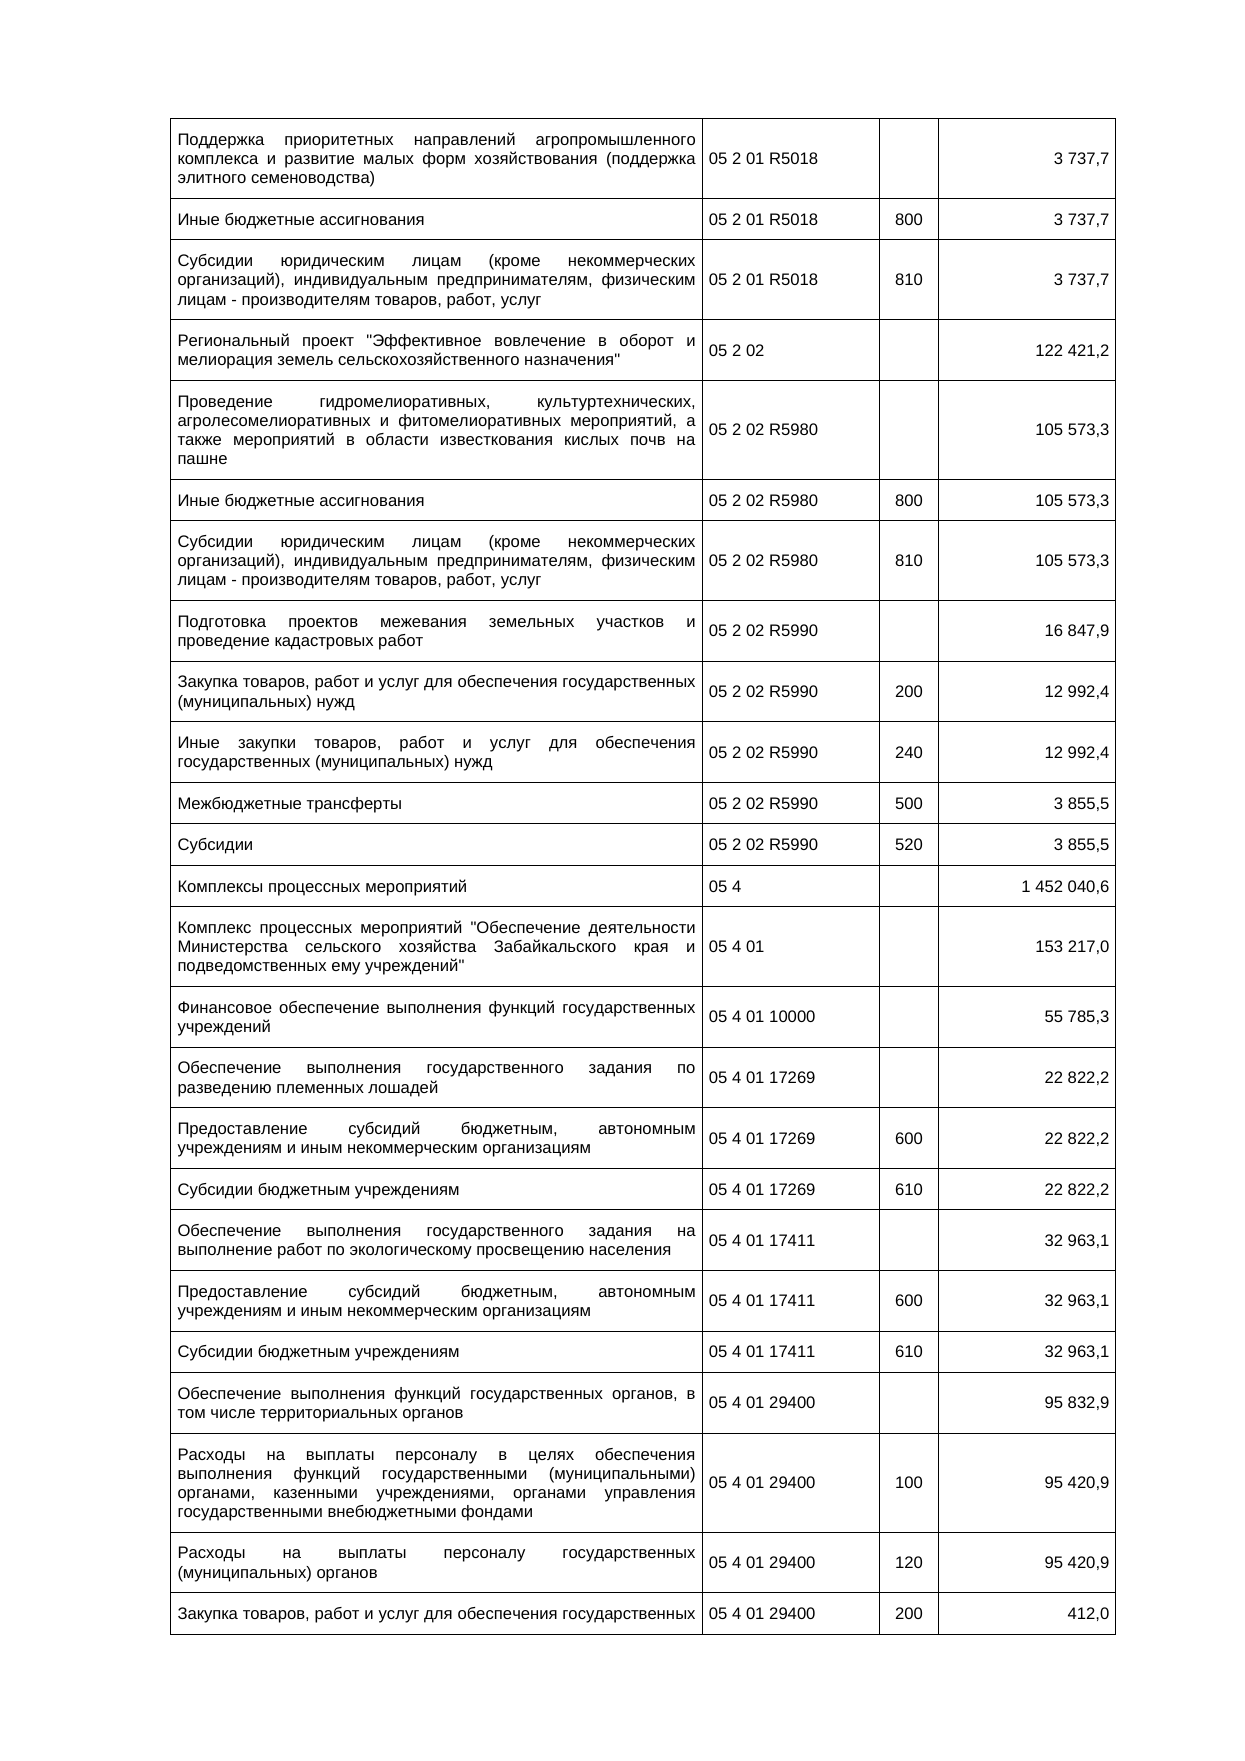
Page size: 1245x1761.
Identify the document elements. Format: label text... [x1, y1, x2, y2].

table_cell 16 847,9 [939, 601, 1115, 661]
table_cell Предоставление субсидий бюджетным, автономным учреждениям и иным некоммерческим организациям [171, 1108, 702, 1168]
table_cell 105 573,3 [939, 381, 1115, 479]
table_cell [880, 1048, 938, 1107]
table_cell 200 [880, 662, 938, 721]
table_cell 12 992,4 [939, 722, 1115, 782]
table_cell 105 573,3 [939, 521, 1115, 600]
table_cell Проведение гидромелиоративных, культуртехнических, агролесомелиоративных и фитомелиоративных мероприятий, а также мероприятий в области известкования кислых почв на пашне [171, 381, 702, 479]
table_cell 05 4 01 [703, 907, 879, 986]
table_cell 610 [880, 1332, 938, 1372]
table_cell Комплекс процессных мероприятий "Обеспечение деятельности Министерства сельского хозяйства Забайкальского края и подведомственных ему учреждений" [171, 907, 702, 986]
table_cell 500 [880, 783, 938, 823]
table_cell Иные закупки товаров, работ и услуг для обеспечения государственных (муниципальных) нужд [171, 722, 702, 782]
table_cell [880, 381, 938, 479]
table_cell 600 [880, 1108, 938, 1168]
table_cell [880, 907, 938, 986]
table_cell 05 4 01 29400 [703, 1593, 879, 1634]
table_cell 05 2 02 R5990 [703, 601, 879, 661]
table_cell 122 421,2 [939, 320, 1115, 380]
table_cell 05 4 01 29400 [703, 1434, 879, 1532]
table_cell 05 2 01 R5018 [703, 119, 879, 198]
table_cell 22 822,2 [939, 1048, 1115, 1107]
table_cell 05 2 02 R5990 [703, 662, 879, 721]
table_cell 32 963,1 [939, 1332, 1115, 1372]
table_cell Обеспечение выполнения функций государственных органов, в том числе территориальных органов [171, 1373, 702, 1433]
table_cell 12 992,4 [939, 662, 1115, 721]
table_cell 95 420,9 [939, 1533, 1115, 1592]
table_cell 05 4 01 17411 [703, 1332, 879, 1372]
table_cell [880, 1373, 938, 1433]
table_cell 520 [880, 824, 938, 865]
table_cell 22 822,2 [939, 1169, 1115, 1209]
table_cell Расходы на выплаты персоналу государственных (муниципальных) органов [171, 1533, 702, 1592]
table_cell Подготовка проектов межевания земельных участков и проведение кадастровых работ [171, 601, 702, 661]
table_cell [880, 866, 938, 906]
table_cell 05 4 01 17269 [703, 1048, 879, 1107]
table_cell Региональный проект "Эффективное вовлечение в оборот и мелиорация земель сельскохозяйственного назначения" [171, 320, 702, 380]
table_cell 55 785,3 [939, 987, 1115, 1047]
table_cell 412,0 [939, 1593, 1115, 1634]
table_cell 05 2 02 R5990 [703, 824, 879, 865]
table_cell 05 4 [703, 866, 879, 906]
table_cell Обеспечение выполнения государственного задания на выполнение работ по экологическому просвещению населения [171, 1210, 702, 1270]
table_cell 05 4 01 10000 [703, 987, 879, 1047]
table_cell 810 [880, 240, 938, 319]
table_cell 3 855,5 [939, 824, 1115, 865]
table_cell 3 855,5 [939, 783, 1115, 823]
table_cell [880, 987, 938, 1047]
table_cell 100 [880, 1434, 938, 1532]
table_cell 240 [880, 722, 938, 782]
table_cell 22 822,2 [939, 1108, 1115, 1168]
table_cell [880, 601, 938, 661]
table_cell 3 737,7 [939, 199, 1115, 239]
table_cell Межбюджетные трансферты [171, 783, 702, 823]
table_cell 3 737,7 [939, 240, 1115, 319]
table_cell 153 217,0 [939, 907, 1115, 986]
table_cell Финансовое обеспечение выполнения функций государственных учреждений [171, 987, 702, 1047]
table_cell 05 2 01 R5018 [703, 240, 879, 319]
table_cell Иные бюджетные ассигнования [171, 480, 702, 520]
table_cell Поддержка приоритетных направлений агропромышленного комплекса и развитие малых форм хозяйствования (поддержка элитного семеноводства) [171, 119, 702, 198]
table_cell Субсидии бюджетным учреждениям [171, 1169, 702, 1209]
table_cell 05 2 02 R5980 [703, 480, 879, 520]
table_cell 800 [880, 480, 938, 520]
table_cell 600 [880, 1271, 938, 1331]
table_cell 05 4 01 17411 [703, 1210, 879, 1270]
table_cell Расходы на выплаты персоналу в целях обеспечения выполнения функций государственными (муниципальными) органами, казенными учреждениями, органами управления государственными внебюджетными фондами [171, 1434, 702, 1532]
table_cell 05 4 01 17269 [703, 1169, 879, 1209]
table_cell 95 420,9 [939, 1434, 1115, 1532]
table_cell Предоставление субсидий бюджетным, автономным учреждениям и иным некоммерческим организациям [171, 1271, 702, 1331]
table_cell 95 832,9 [939, 1373, 1115, 1433]
table_cell [880, 1210, 938, 1270]
table_cell 05 4 01 17269 [703, 1108, 879, 1168]
table_cell 05 4 01 17411 [703, 1271, 879, 1331]
table_cell Субсидии бюджетным учреждениям [171, 1332, 702, 1372]
table_cell 05 4 01 29400 [703, 1373, 879, 1433]
table_cell 3 737,7 [939, 119, 1115, 198]
table_cell 105 573,3 [939, 480, 1115, 520]
table_cell 200 [880, 1593, 938, 1634]
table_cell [171, 1593, 702, 1634]
table_cell 05 2 02 R5980 [703, 381, 879, 479]
table_cell Закупка товаров, работ и услуг для обеспечения государственных (муниципальных) нужд [171, 662, 702, 721]
table_cell Комплексы процессных мероприятий [171, 866, 702, 906]
table_cell 05 4 01 29400 [703, 1533, 879, 1592]
table_cell 32 963,1 [939, 1271, 1115, 1331]
table_cell Обеспечение выполнения государственного задания по разведению племенных лошадей [171, 1048, 702, 1107]
table_cell 05 2 02 R5980 [703, 521, 879, 600]
table_cell 05 2 02 [703, 320, 879, 380]
table_cell 05 2 02 R5990 [703, 783, 879, 823]
table_cell 1 452 040,6 [939, 866, 1115, 906]
table_cell 800 [880, 199, 938, 239]
table_cell 120 [880, 1533, 938, 1592]
table_cell [880, 119, 938, 198]
table_cell 610 [880, 1169, 938, 1209]
table_cell 05 2 02 R5990 [703, 722, 879, 782]
table_cell [880, 320, 938, 380]
table_cell Субсидии [171, 824, 702, 865]
table_cell 810 [880, 521, 938, 600]
table_cell 05 2 01 R5018 [703, 199, 879, 239]
table_cell Иные бюджетные ассигнования [171, 199, 702, 239]
table_cell 32 963,1 [939, 1210, 1115, 1270]
